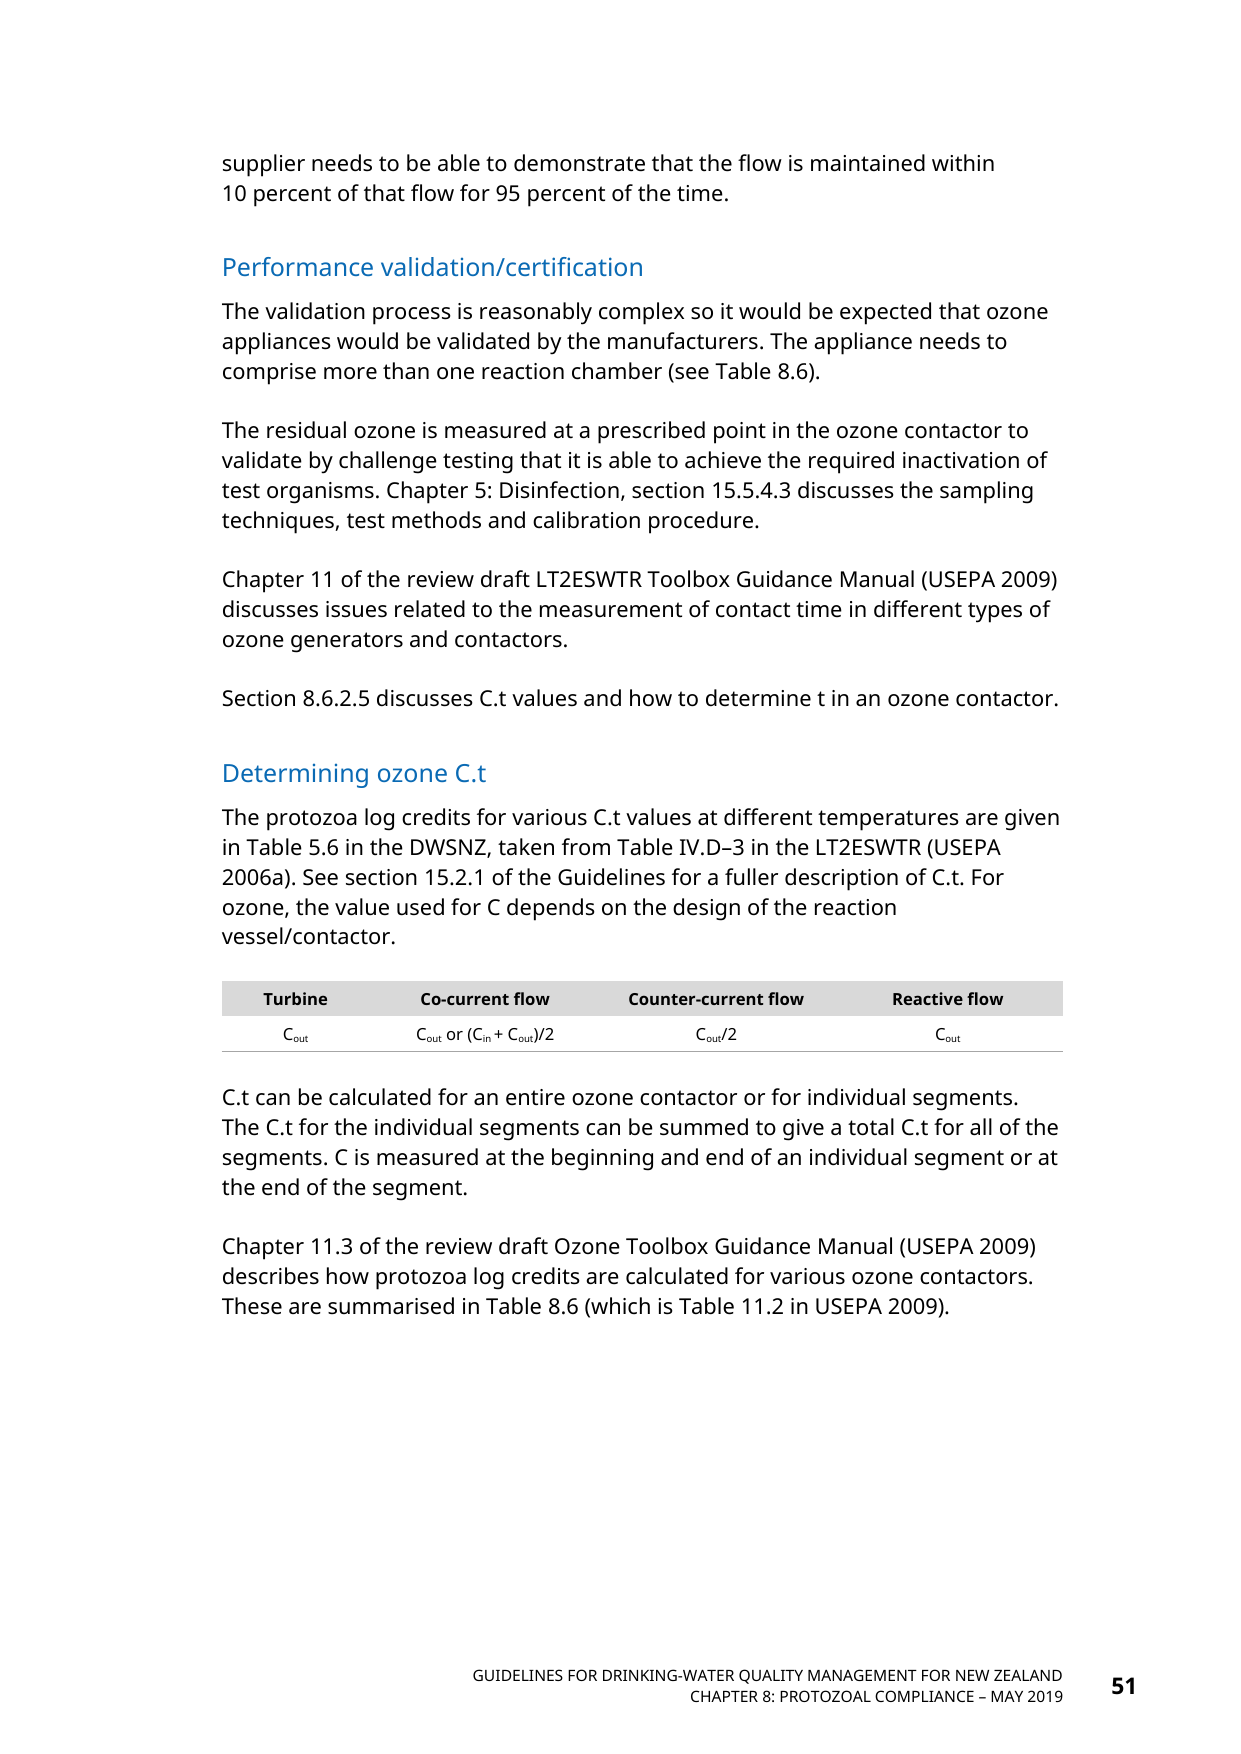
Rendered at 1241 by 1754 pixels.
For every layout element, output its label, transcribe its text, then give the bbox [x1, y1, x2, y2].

text Chapter 11.3 of the review draft Ozone Toolbox Guidance Manual (USEPA 2009) describes how protozoa log credits are calculated for various ozone contactors. These are summarised in Table 8.6 (which is Table 11.2 in USEPA 2009). [222, 1231, 1063, 1320]
text The validation process is reasonably complex so it would be expected that ozone appliances would be validated by the manufacturers. The appliance needs to comprise more than one reaction chamber (see Table 8.6). [222, 296, 1063, 386]
text Section 8.6.2.5 discusses C.t values and how to determine t in an ozone contactor. [222, 683, 1063, 713]
text C.t can be calculated for an entire ozone contactor or for individual segments. The C.t for the individual segments can be summed to give a total C.t for all of the segments. C is measured at the beginning and end of an individual segment or at the end of the segment. [222, 1082, 1063, 1201]
table_cell Cout [222, 1016, 369, 1051]
text Chapter 11 of the review draft LT2ESWTR Toolbox Guidance Manual (USEPA 2009) discusses issues related to the measurement of contact time in different types of ozone generators and contactors. [222, 564, 1063, 654]
table_cell Cout [832, 1016, 1063, 1051]
table_header Counter-current flow [600, 981, 832, 1016]
subtitle Performance validation/certification [222, 249, 1063, 284]
table_header Turbine [222, 981, 369, 1016]
subtitle Determining ozone C.t [222, 756, 1063, 789]
table_cell Cout or (Cin + Cout)/2 [369, 1016, 600, 1051]
text The protozoa log credits for various C.t values at different temperatures are given in Table 5.6 in the DWSNZ, taken from Table IV.D–3 in the LT2ESWTR (USEPA 2006a). See section 15.2.1 of the Guidelines for a fuller description of C.t. For ozone, the value used for C depends on the design of the reaction vessel/contactor. [222, 802, 1063, 951]
text The residual ozone is measured at a prescribed point in the ozone contactor to validate by challenge testing that it is able to achieve the required inactivation of test organisms. Chapter 5: Disinfection, section 15.5.4.3 discusses the sampling techniques, test methods and calibration procedure. [222, 415, 1063, 534]
table_header Reactive flow [832, 981, 1063, 1016]
table_cell Cout/2 [600, 1016, 832, 1051]
table_header Co-current flow [369, 981, 600, 1016]
